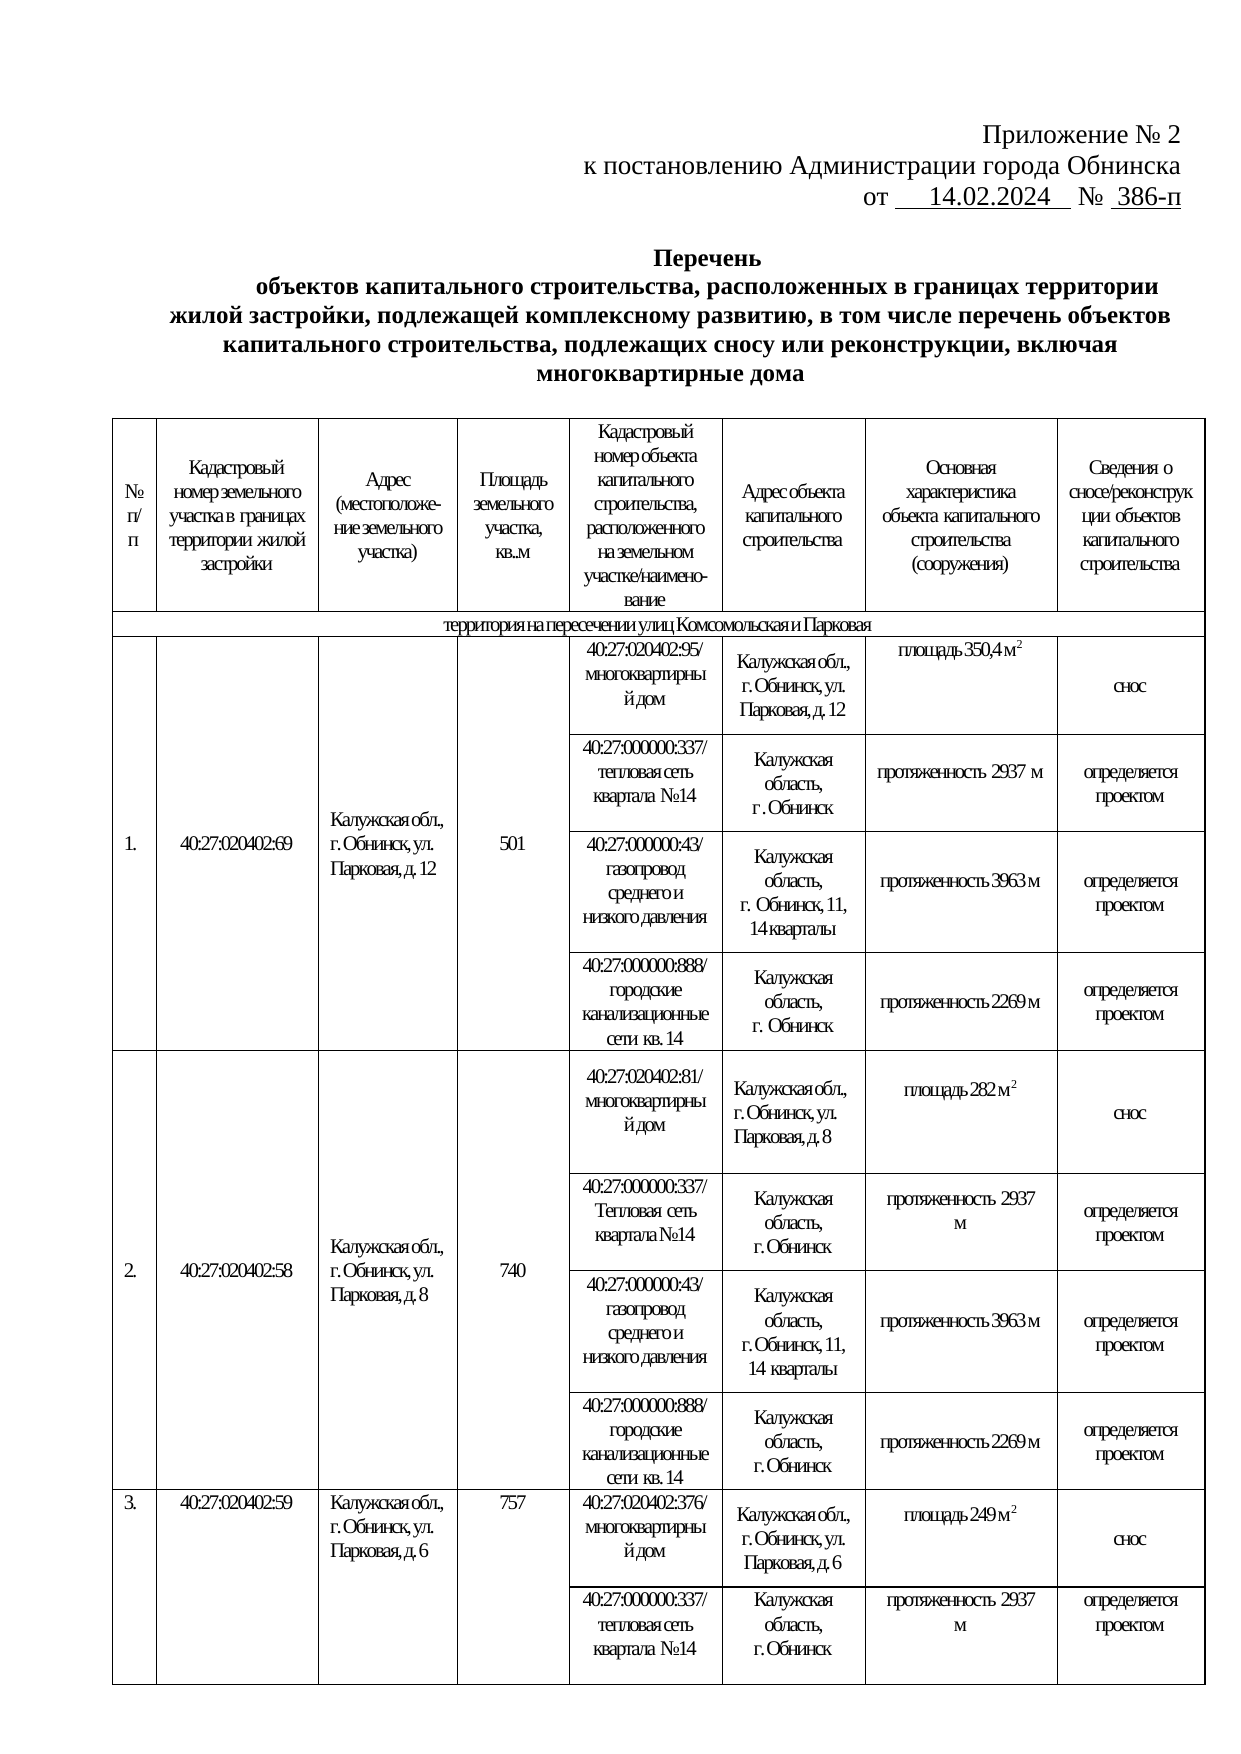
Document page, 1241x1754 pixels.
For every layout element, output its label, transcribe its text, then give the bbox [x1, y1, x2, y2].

table_header Адрес объекта капитального строительства [723, 419, 865, 611]
table_cell снос [1058, 1051, 1204, 1173]
table_cell протяженность 3963 м [866, 832, 1057, 952]
table_cell протяженность 2937 м [866, 735, 1057, 831]
table_cell протяженность 3963 м [866, 1271, 1057, 1392]
table_header Площадь земельного участка, кв..м [458, 419, 569, 611]
table_cell определяется проектом [1058, 953, 1204, 1049]
table_cell 40:27:020402:69 [157, 637, 318, 1049]
table_cell площадь 350,4 м2 [866, 637, 1057, 733]
table_cell Калужская область, г. Обнинск [723, 953, 865, 1049]
table_cell Калужская область, г. Обнинск [723, 1174, 865, 1270]
table_cell определяется проектом [1058, 832, 1204, 952]
table_cell определяется проектом [1058, 1271, 1204, 1392]
table_cell 1. [113, 637, 156, 1049]
table_cell определяется проектом [1058, 1393, 1204, 1489]
table_header № п/п [113, 419, 156, 611]
table_cell определяется проектом [1058, 1174, 1204, 1270]
table_cell определяется проектом [1058, 735, 1204, 831]
table_cell Калужская область, г . Обнинск [723, 735, 865, 831]
table_cell 40:27:020402:81/ многоквартирный дом [570, 1051, 722, 1173]
table_cell Калужская обл., г. Обнинск, ул. Парковая, д. 12 [319, 637, 457, 1049]
table_cell 40:27:020402:59 [157, 1490, 318, 1684]
table_cell 40:27:000000:43/ газопровод среднего и низкого давления [570, 832, 722, 952]
table_cell Калужская область, г. Обнинск [723, 1588, 865, 1684]
table_cell 40:27:000000:337/ Тепловая сеть квартала №14 [570, 1174, 722, 1270]
table_cell Калужская обл., г. Обнинск, ул. Парковая, д. 6 [319, 1490, 457, 1684]
table_header Сведения о сносе/реконструкции объектов капитального строительства [1058, 419, 1204, 611]
table_cell Калужская область, г. Обнинск [723, 1393, 865, 1489]
table_cell 40:27:000000:337/ тепловая сеть квартала №14 [570, 1588, 722, 1684]
table_cell 757 [458, 1490, 569, 1684]
table_cell площадь 249 м2 [866, 1490, 1057, 1586]
table_cell Калужская обл., г. Обнинск, ул. Парковая, д. 6 [723, 1490, 865, 1586]
subtitle к постановлению Администрации города Обнинска [159, 149, 1181, 180]
text Приложение № 2 [676, 118, 1181, 149]
table_header Кадастровый номер земельного участка в границах территории жилой застройки [157, 419, 318, 611]
text Перечень [159, 243, 1181, 271]
table_cell Калужская область, г. Обнинск, 11, 14 кварталы [723, 1271, 865, 1392]
text объектов капитального строительства, расположенных в границах территории жилой застройки, подлежащей комплексному развитию, в том числе перечень объектов капитального строительства, подлежащих сносу или реконструкции, включая многоквартирные дома [159, 271, 1181, 386]
table_header Основная характеристика объекта капитального строительства (сооружения) [866, 419, 1057, 611]
table_cell 40:27:000000:888/ городские канализационные сети кв. 14 [570, 1393, 722, 1489]
table_cell Калужская обл., г. Обнинск, ул. Парковая, д. 8 [319, 1051, 457, 1489]
table_header Адрес (местоположе-ние земельного участка) [319, 419, 457, 611]
table_cell протяженность 2269 м [866, 1393, 1057, 1489]
table_cell площадь 282 м2 [866, 1051, 1057, 1173]
table_cell 3. [113, 1490, 156, 1684]
table_cell 40:27:020402:376/ многоквартирный дом [570, 1490, 722, 1586]
table_cell 501 [458, 637, 569, 1049]
table_cell протяженность 2937 м [866, 1174, 1057, 1270]
table_cell протяженность 2937 м [866, 1588, 1057, 1684]
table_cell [1058, 1588, 1204, 1684]
table_cell 2. [113, 1051, 156, 1489]
table_cell Калужская обл., г. Обнинск, ул. Парковая, д. 8 [723, 1051, 865, 1173]
table_cell 40:27:020402:58 [157, 1051, 318, 1489]
table_header Кадастровый номер объекта капитального строительства, расположенного на земельном участке/наимено-вание [570, 419, 722, 611]
table_cell протяженность 2269 м [866, 953, 1057, 1049]
table_cell 740 [458, 1051, 569, 1489]
table_cell снос [1058, 637, 1204, 733]
table_cell 40:27:020402:95/ многоквартирный дом [570, 637, 722, 733]
table_cell Калужская область, г. Обнинск, 11, 14 кварталы [723, 832, 865, 952]
table_cell 40:27:000000:337/ тепловая сеть квартала №14 [570, 735, 722, 831]
table_cell 40:27:000000:43/ газопровод среднего и низкого давления [570, 1271, 722, 1392]
table_cell Калужская обл., г. Обнинск, ул. Парковая, д. 12 [723, 637, 865, 733]
table_cell 40:27:000000:888/ городские канализационные сети кв. 14 [570, 953, 722, 1049]
subtitle от 14.02.2024 № 386-п [159, 180, 1181, 212]
table_cell территория на пересечении улиц Комсомольская и Парковая [113, 612, 1204, 636]
table_cell снос [1058, 1490, 1204, 1586]
